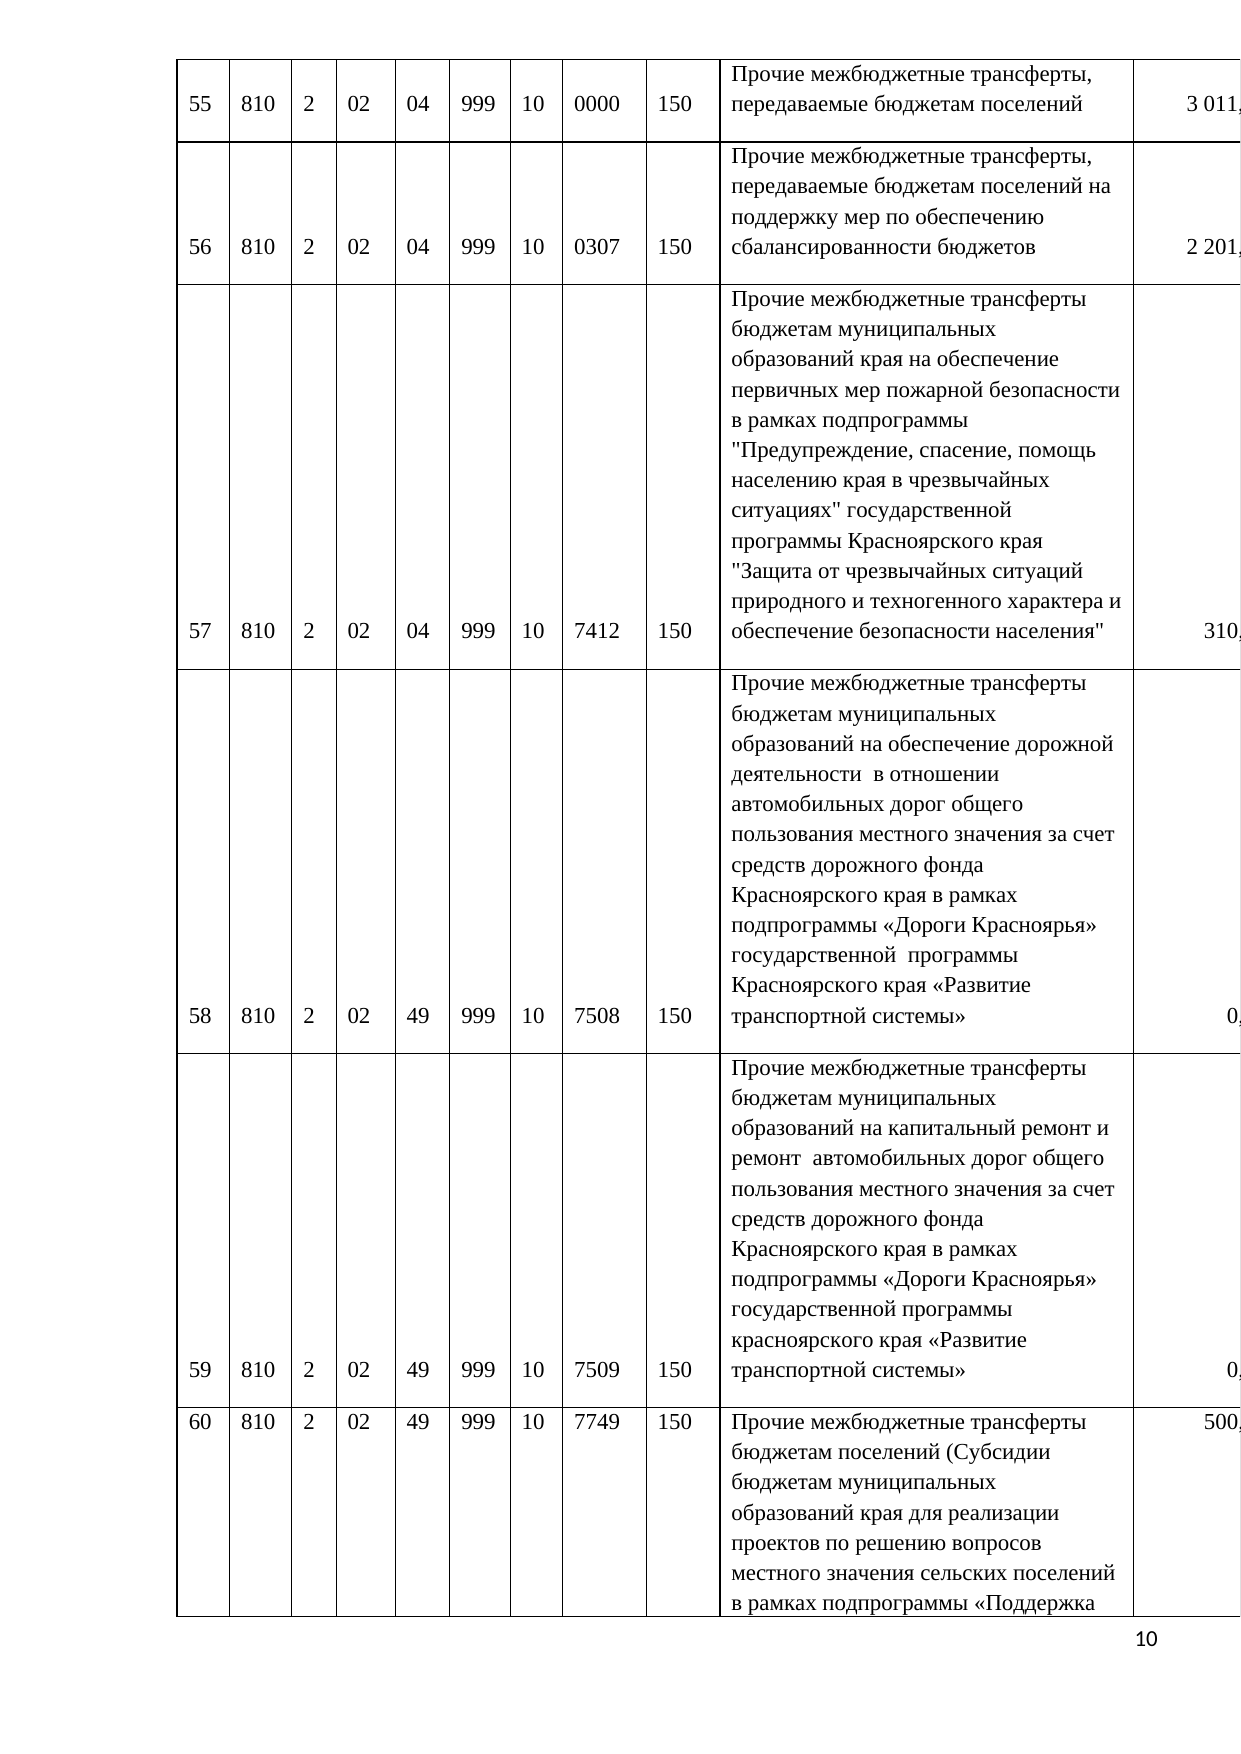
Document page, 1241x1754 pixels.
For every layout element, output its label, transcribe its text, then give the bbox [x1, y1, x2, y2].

table_cell 150 [647, 1408, 719, 1616]
table_cell 55 [178, 60, 229, 141]
table_cell 2 [292, 1408, 336, 1616]
table_cell Прочие межбюджетные трансферты бюджетам муниципальных образований на капитальный ремонт и ремонт автомобильных дорог общего пользования местного значения за счет средств дорожного фонда Красноярского края в рамках подпрограммы «Дороги Красноярья» государственной программы красноярского края «Развитие транспортной системы» [721, 1054, 1133, 1407]
table_cell 2 [292, 1054, 336, 1407]
table_cell 150 [647, 60, 719, 141]
table_cell 810 [230, 143, 291, 284]
table_cell 2 201,3 [1134, 143, 1240, 284]
table_cell 0,0 [1134, 670, 1240, 1053]
table_cell 02 [337, 60, 395, 141]
table_cell 999 [450, 285, 510, 668]
table_cell 2 [292, 670, 336, 1053]
table_cell 2 [292, 60, 336, 141]
table_cell 810 [230, 1408, 291, 1616]
table_cell 0307 [563, 143, 646, 284]
table_cell Прочие межбюджетные трансферты бюджетам муниципальных образований на обеспечение дорожной деятельности в отношении автомобильных дорог общего пользования местного значения за счет средств дорожного фонда Красноярского края в рамках подпрограммы «Дороги Красноярья» государственной программы Красноярского края «Развитие транспортной системы» [721, 670, 1133, 1053]
table_cell 150 [647, 285, 719, 668]
table_cell 10 [511, 285, 562, 668]
table_cell 02 [337, 285, 395, 668]
table_cell 150 [647, 1054, 719, 1407]
table_cell 999 [450, 143, 510, 284]
table_cell 10 [511, 60, 562, 141]
table_cell 49 [396, 670, 449, 1053]
table_cell 810 [230, 285, 291, 668]
table_cell 999 [450, 1054, 510, 1407]
table_cell 7412 [563, 285, 646, 668]
table_cell 02 [337, 1408, 395, 1616]
table_cell Прочие межбюджетные трансферты бюджетам муниципальных образований края на обеспечение первичных мер пожарной безопасности в рамках подпрограммы "Предупреждение, спасение, помощь населению края в чрезвычайных ситуациях" государственной программы Красноярского края "Защита от чрезвычайных ситуаций природного и техногенного характера и обеспечение безопасности населения" [721, 285, 1133, 668]
table_cell 2 [292, 285, 336, 668]
table_cell 999 [450, 1408, 510, 1616]
table_cell 7509 [563, 1054, 646, 1407]
table_cell 310,2 [1134, 285, 1240, 668]
table_cell 59 [178, 1054, 229, 1407]
table_cell 02 [337, 143, 395, 284]
table_cell 49 [396, 1408, 449, 1616]
table_cell 10 [511, 1408, 562, 1616]
table_cell 10 [511, 670, 562, 1053]
table_cell 10 [511, 1054, 562, 1407]
table_cell 04 [396, 285, 449, 668]
table_cell 0000 [563, 60, 646, 141]
table_cell 7508 [563, 670, 646, 1053]
table_cell 999 [450, 60, 510, 141]
table_cell 810 [230, 60, 291, 141]
table_cell 810 [230, 670, 291, 1053]
table_cell 10 [511, 143, 562, 284]
table_cell 150 [647, 670, 719, 1053]
table_cell 999 [450, 670, 510, 1053]
table_cell 04 [396, 60, 449, 141]
table_cell 810 [230, 1054, 291, 1407]
table_cell 58 [178, 670, 229, 1053]
table_cell 57 [178, 285, 229, 668]
table_cell 56 [178, 143, 229, 284]
table_cell 04 [396, 143, 449, 284]
table_cell 3 011,5 [1134, 60, 1240, 141]
table_cell 7749 [563, 1408, 646, 1616]
table_cell Прочие межбюджетные трансферты, передаваемые бюджетам поселений [721, 60, 1133, 141]
table_cell 500,0 [1134, 1408, 1240, 1616]
table_cell 02 [337, 1054, 395, 1407]
table_cell 150 [647, 143, 719, 284]
table_cell 0,0 [1134, 1054, 1240, 1407]
table_cell 02 [337, 670, 395, 1053]
table_cell 60 [178, 1408, 229, 1616]
table_cell 2 [292, 143, 336, 284]
table_cell 49 [396, 1054, 449, 1407]
table_cell Прочие межбюджетные трансферты, передаваемые бюджетам поселений на поддержку мер по обеспечению сбалансированности бюджетов [721, 143, 1133, 284]
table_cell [721, 1408, 1133, 1616]
